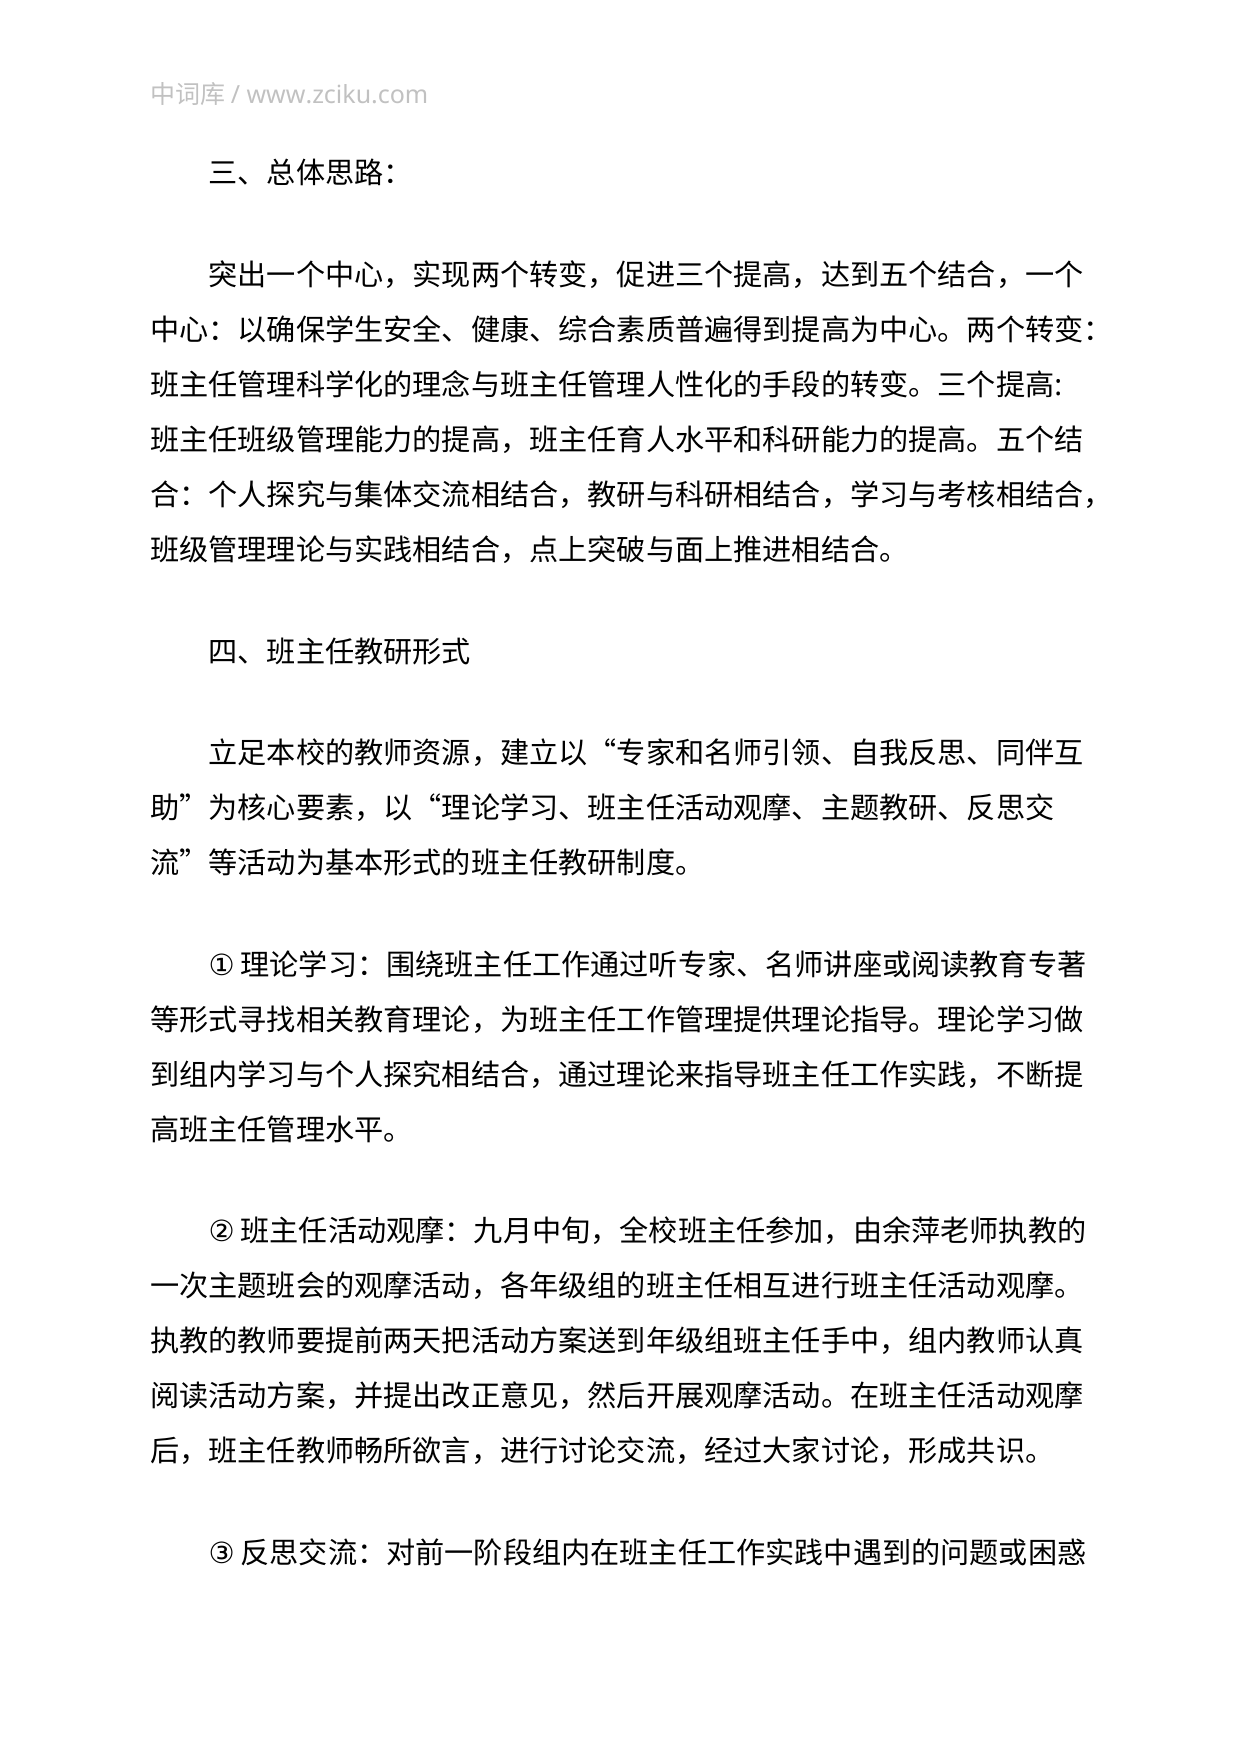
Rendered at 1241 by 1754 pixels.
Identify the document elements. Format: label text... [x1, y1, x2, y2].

text 突出一个中心，实现两个转变，促进三个提高，达到五个结合，一个中心：以确保学生安全、健康、综合素质普遍得到提高为中心。两个转变：班主任管理科学化的理念与班主任管理人性化的手段的转变。三个提高:班主任班级管理能力的提高，班主任育人水平和科研能力的提高。五个结合：个人探究与集体交流相结合，教研与科研相结合，学习与考核相结合，班级管理理论与实践相结合，点上突破与面上推进相结合。 [150, 252, 1090, 569]
text ②班主任活动观摩：九月中旬，全校班主任参加，由余萍老师执教的一次主题班会的观摩活动，各年级组的班主任相互进行班主任活动观摩。执教的教师要提前两天把活动方案送到年级组班主任手中，组内教师认真阅读活动方案，并提出改正意见，然后开展观摩活动。在班主任活动观摩后，班主任教师畅所欲言，进行讨论交流，经过大家讨论，形成共识。 [150, 1208, 1090, 1470]
text 立足本校的教师资源，建立以“专家和名师引领、自我反思、同伴互助”为核心要素，以“理论学习、班主任活动观摩、主题教研、反思交流”等活动为基本形式的班主任教研制度。 [150, 730, 1090, 882]
text 四、班主任教研形式 [150, 628, 1090, 670]
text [150, 1529, 1090, 1572]
text ①理论学习：围绕班主任工作通过听专家、名师讲座或阅读教育专著等形式寻找相关教育理论，为班主任工作管理提供理论指导。理论学习做到组内学习与个人探究相结合，通过理论来指导班主任工作实践，不断提高班主任管理水平。 [150, 941, 1090, 1148]
text 三、总体思路： [150, 150, 1090, 192]
